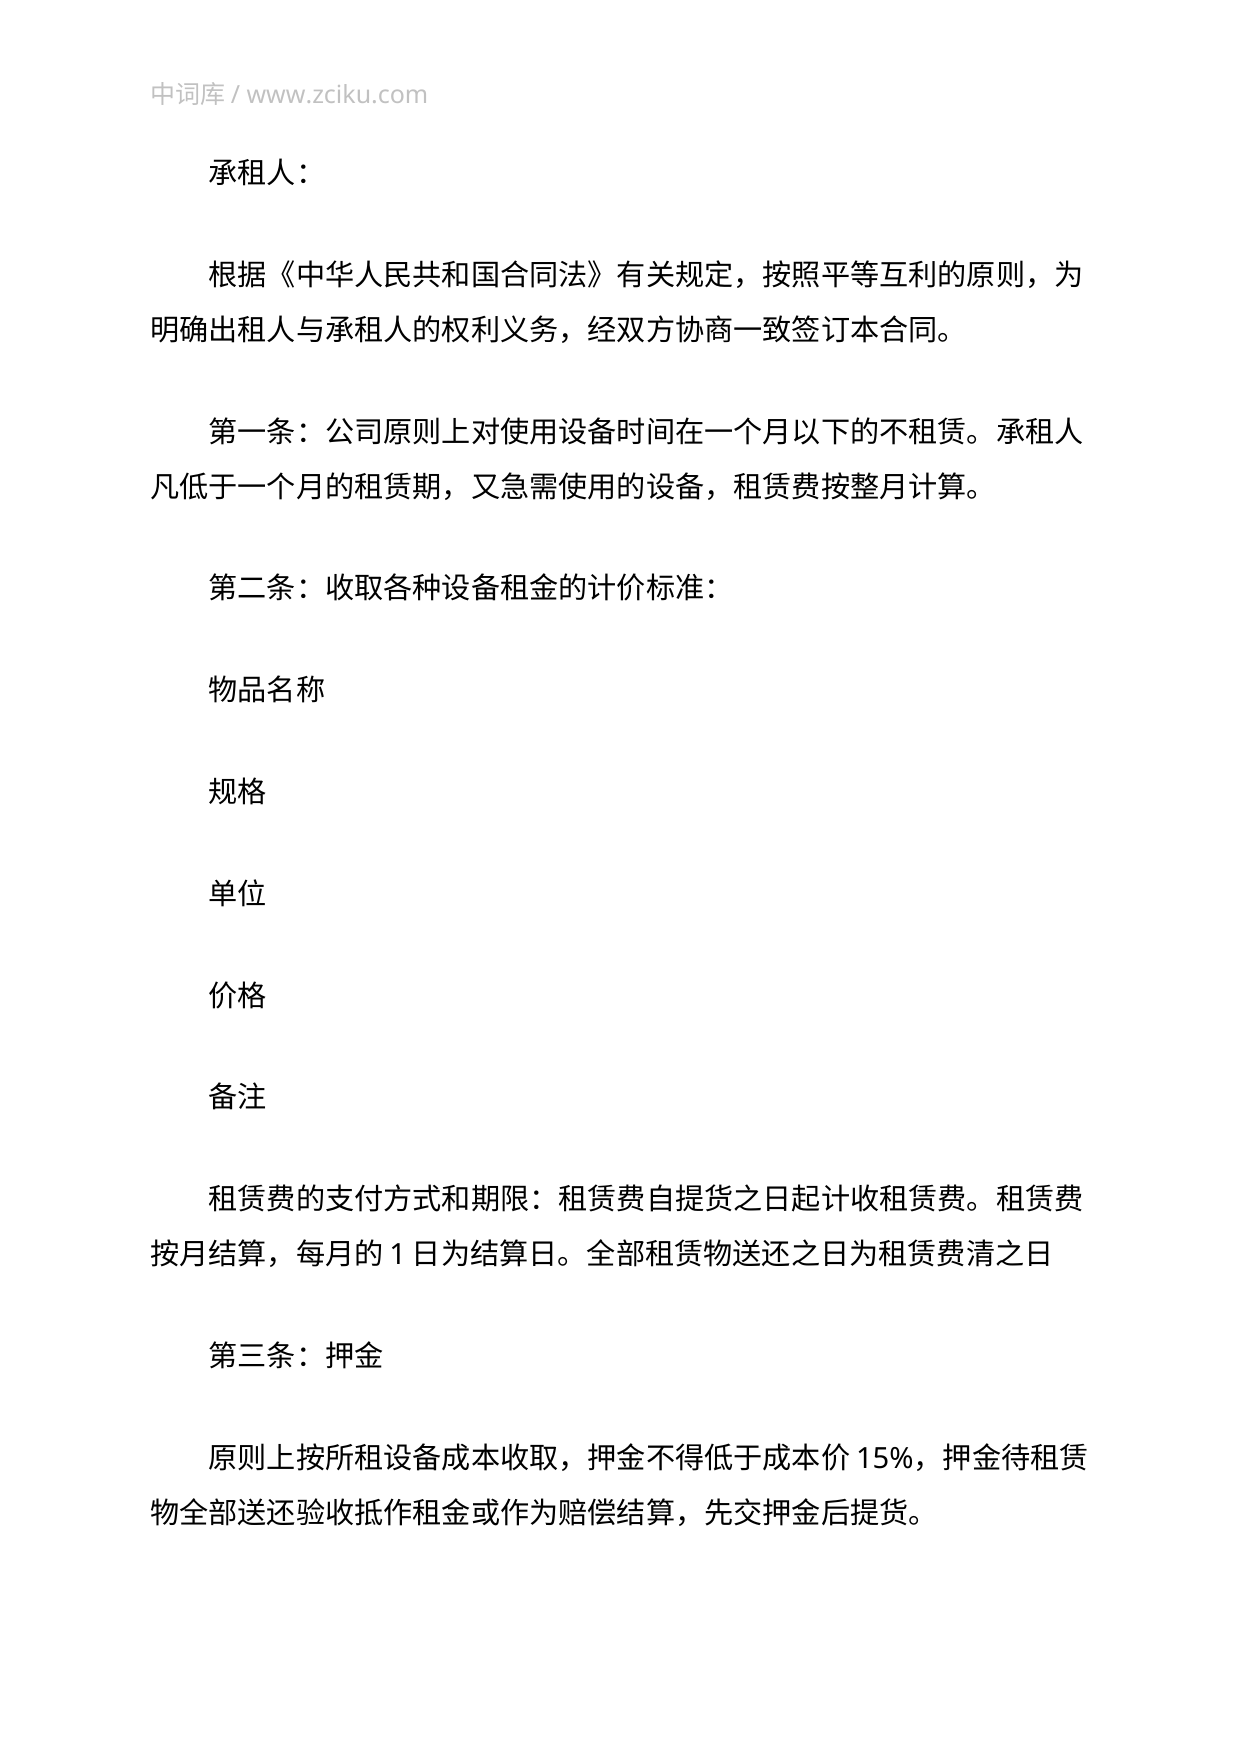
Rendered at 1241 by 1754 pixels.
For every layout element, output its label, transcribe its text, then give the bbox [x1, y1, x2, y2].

text 根据《中华人民共和国合同法》有关规定，按照平等互利的原则，为明确出租人与承租人的权利义务，经双方协商一致签订本合同。 [150, 252, 1090, 349]
text 物品名称 [150, 667, 1090, 709]
text 第二条：收取各种设备租金的计价标准： [150, 565, 1090, 607]
text 价格 [150, 972, 1090, 1014]
text 第一条：公司原则上对使用设备时间在一个月以下的不租赁。承租人凡低于一个月的租赁期，又急需使用的设备，租赁费按整月计算。 [150, 408, 1090, 506]
text 租赁费的支付方式和期限：租赁费自提货之日起计收租赁费。租赁费按月结算，每月的1日为结算日。全部租赁物送还之日为租赁费清之日 [150, 1176, 1090, 1273]
text 原则上按所租设备成本收取，押金不得低于成本价15%，押金待租赁物全部送还验收抵作租金或作为赔偿结算，先交押金后提货。 [150, 1434, 1090, 1532]
text 规格 [150, 769, 1090, 811]
text 第三条：押金 [150, 1333, 1090, 1375]
text 承租人： [150, 150, 1090, 192]
text 单位 [150, 870, 1090, 913]
text 备注 [150, 1074, 1090, 1116]
